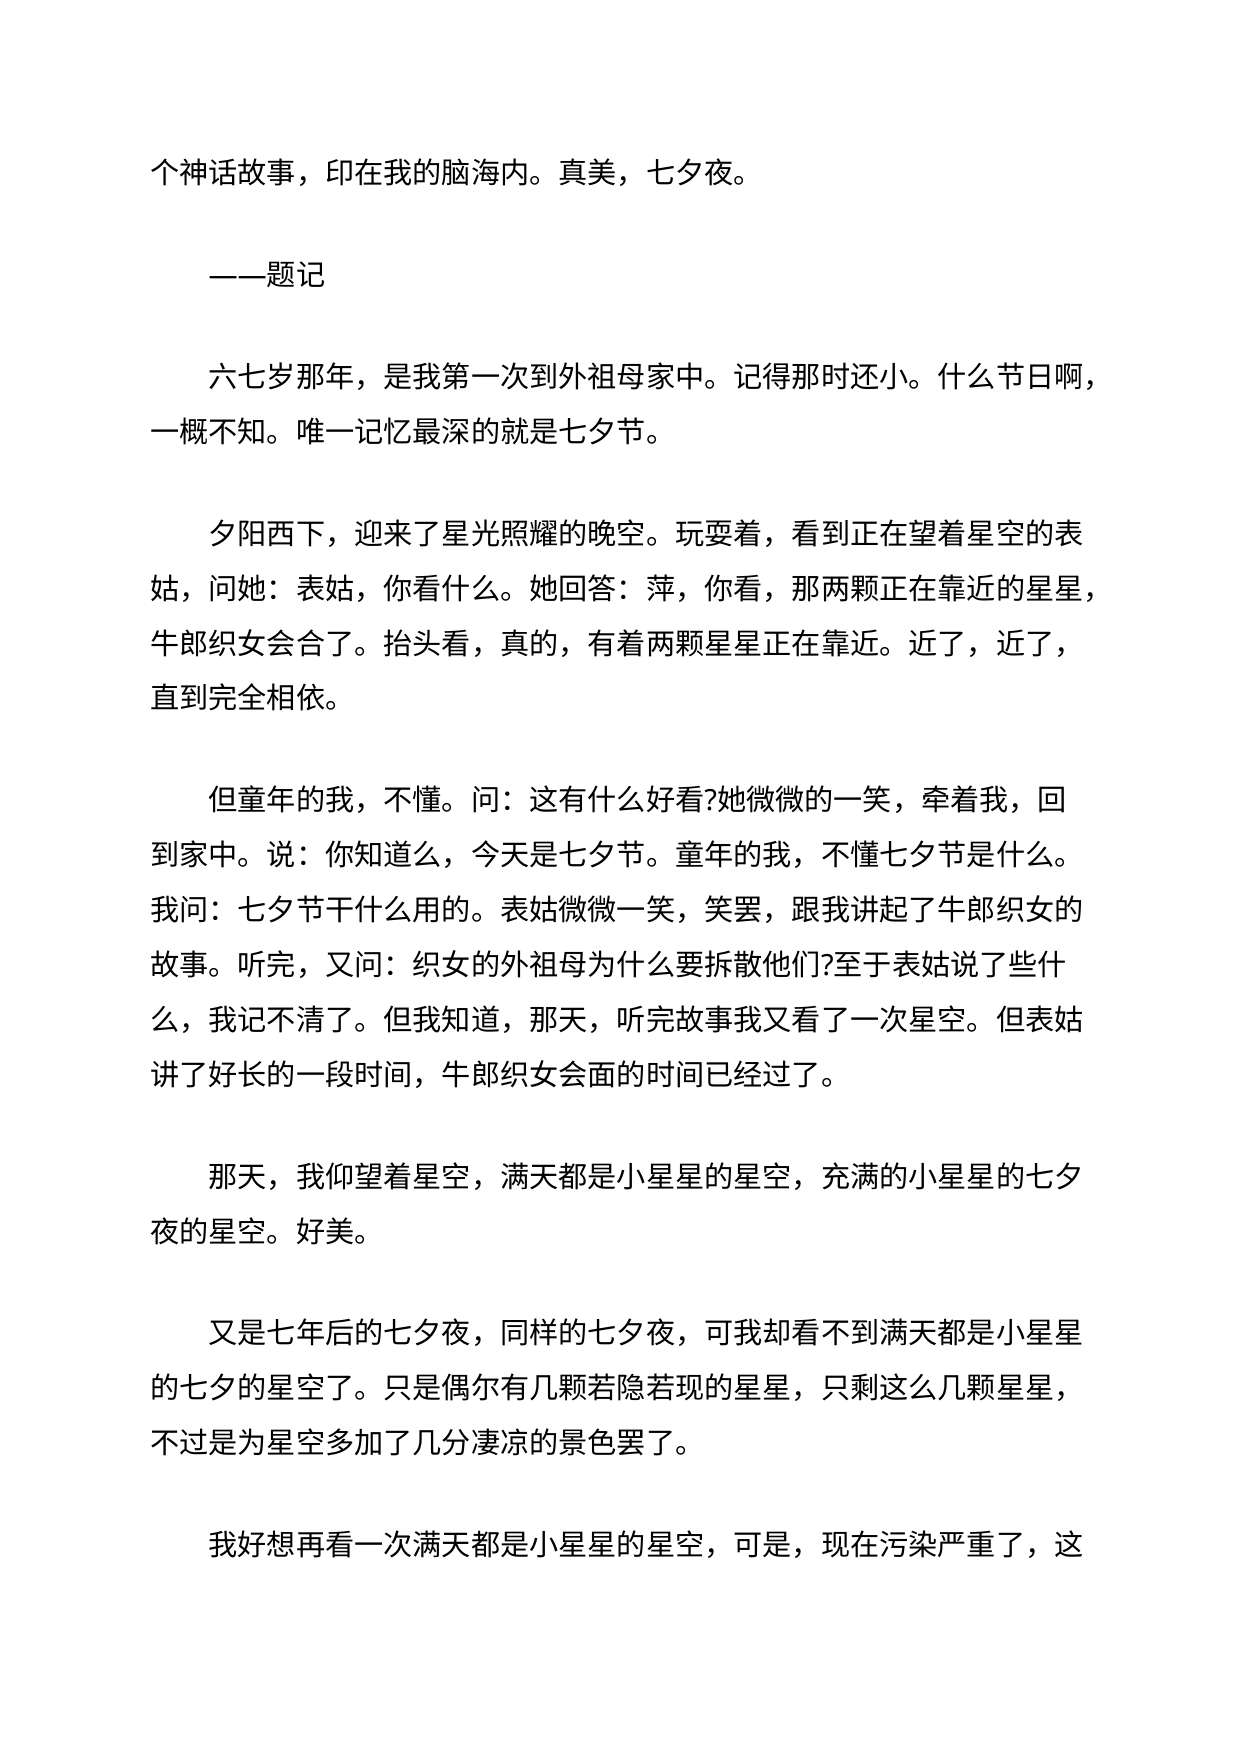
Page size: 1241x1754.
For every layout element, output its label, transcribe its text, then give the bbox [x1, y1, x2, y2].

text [150, 1522, 1090, 1564]
text ——题记 [150, 252, 1090, 294]
text 六七岁那年，是我第一次到外祖母家中。记得那时还小。什么节日啊，一概不知。唯一记忆最深的就是七夕节。 [150, 354, 1090, 451]
text 夕阳西下，迎来了星光照耀的晚空。玩耍着，看到正在望着星空的表姑，问她：表姑，你看什么。她回答：萍，你看，那两颗正在靠近的星星，牛郎织女会合了。抬头看，真的，有着两颗星星正在靠近。近了，近了，直到完全相依。 [150, 510, 1090, 717]
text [150, 150, 1090, 192]
text 那天，我仰望着星空，满天都是小星星的星空，充满的小星星的七夕夜的星空。好美。 [150, 1153, 1090, 1251]
text 但童年的我，不懂。问：这有什么好看?她微微的一笑，牵着我，回到家中。说：你知道么，今天是七夕节。童年的我，不懂七夕节是什么。我问：七夕节干什么用的。表姑微微一笑，笑罢，跟我讲起了牛郎织女的故事。听完，又问：织女的外祖母为什么要拆散他们?至于表姑说了些什么，我记不清了。但我知道，那天，听完故事我又看了一次星空。但表姑讲了好长的一段时间，牛郎织女会面的时间已经过了。 [150, 777, 1090, 1094]
text 又是七年后的七夕夜，同样的七夕夜，可我却看不到满天都是小星星的七夕的星空了。只是偶尔有几颗若隐若现的星星，只剩这么几颗星星，不过是为星空多加了几分凄凉的景色罢了。 [150, 1310, 1090, 1462]
